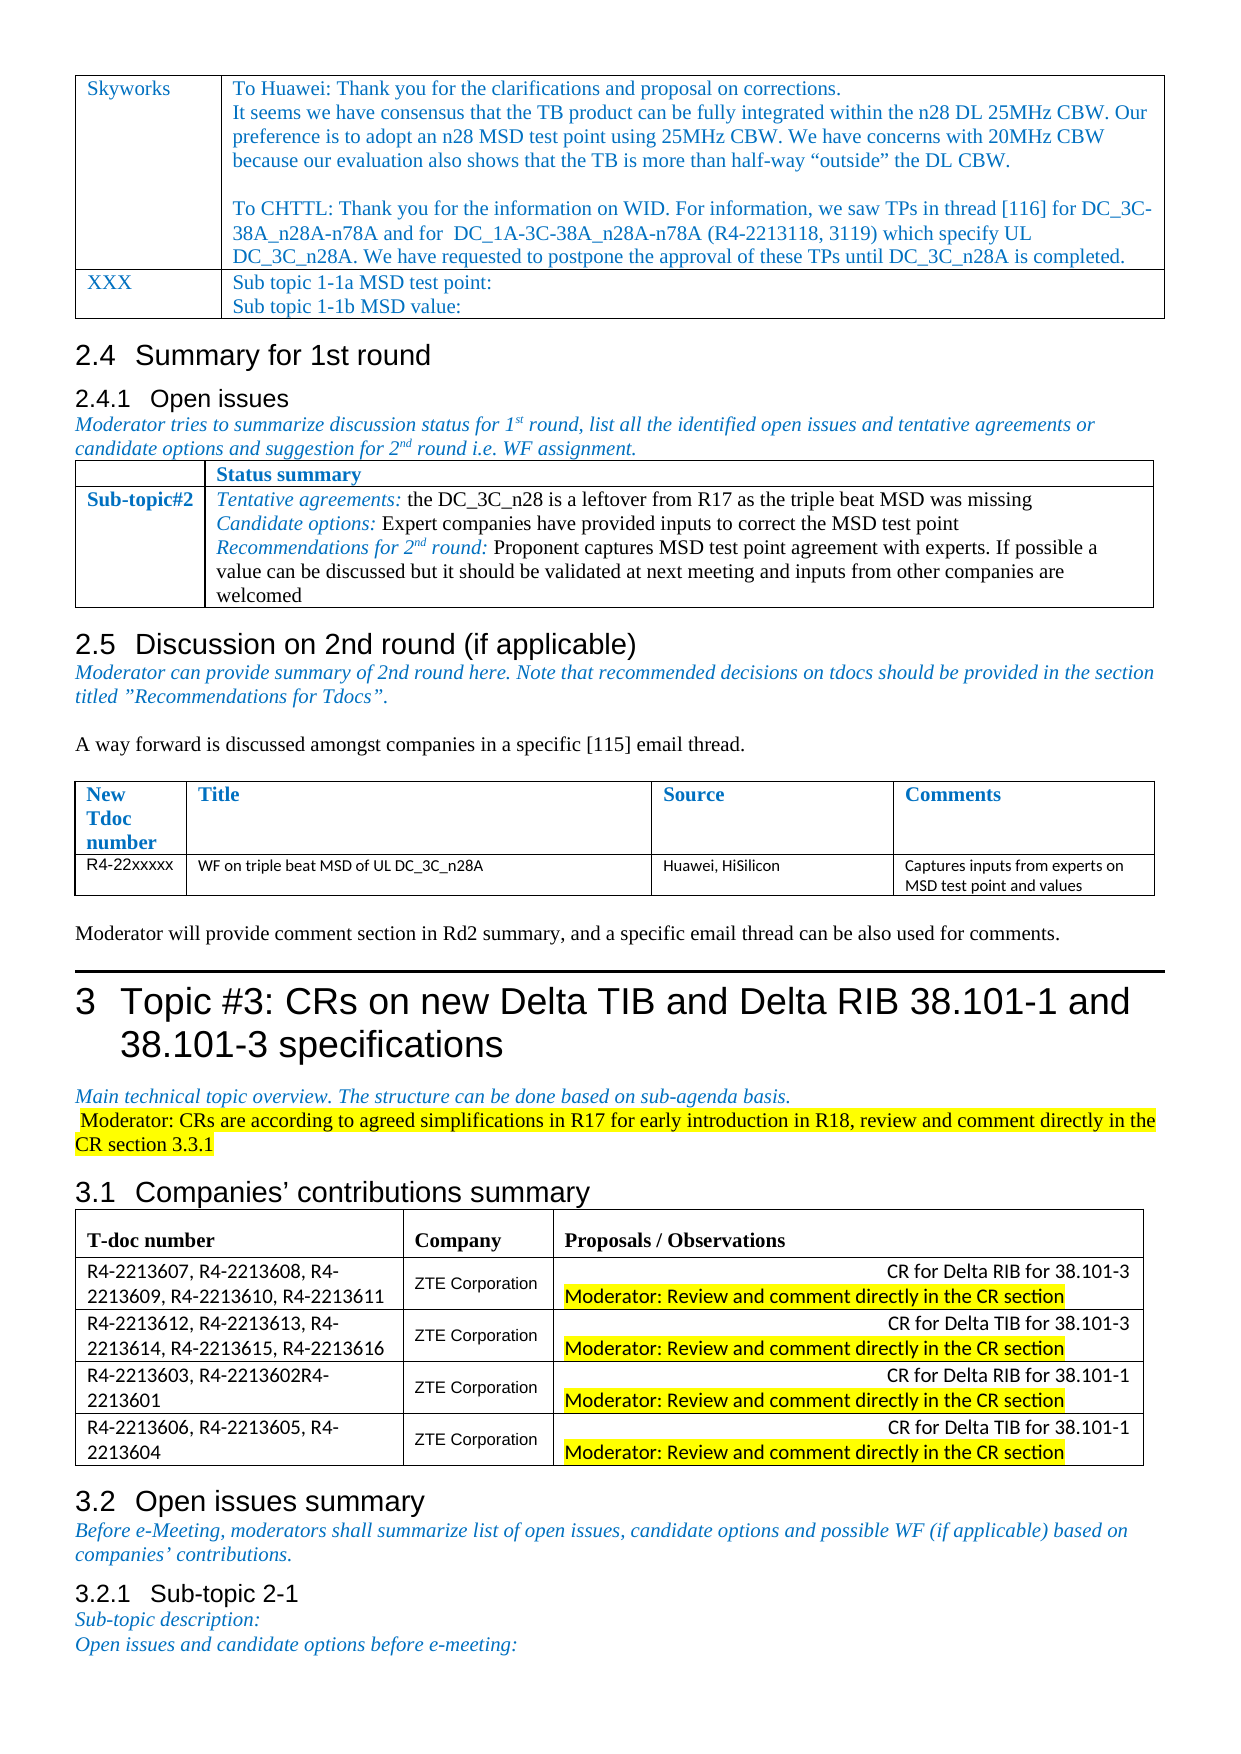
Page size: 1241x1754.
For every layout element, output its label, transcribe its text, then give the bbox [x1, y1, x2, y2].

table_header Proposals / Observations [554, 1210, 1143, 1257]
subtitle Companies’ contributions summary [75, 1175, 1165, 1208]
text A way forward is discussed amongst companies in a specific [115] email thread. [75, 732, 1165, 756]
table_header [76, 461, 204, 486]
table_header New Tdoc number [76, 782, 186, 854]
table_cell XXX [76, 270, 221, 318]
text Open issues and candidate options before e-meeting: [75, 1631, 1165, 1656]
table_cell Sub topic 1-1a MSD test point: Sub topic 1-1b MSD value: [222, 270, 1164, 318]
table_header Company [404, 1210, 553, 1257]
table_header T-doc number [76, 1210, 403, 1257]
table_header Source [652, 782, 893, 854]
table_cell CR for Delta TIB for 38.101-1 Moderator: Review and comment directly in the CR section [554, 1414, 1143, 1465]
table_header Title [187, 782, 651, 854]
table_cell Skyworks [76, 76, 221, 268]
text Sub-topic description: [75, 1607, 1165, 1631]
table_cell R4-2213612, R4-2213613, R4-2213614, R4-2213615, R4-2213616 [76, 1310, 403, 1361]
table_cell ZTE Corporation [404, 1414, 553, 1465]
table_cell Captures inputs from experts on MSD test point and values [894, 855, 1154, 895]
subtitle Topic #3: CRs on new Delta TIB and Delta RIB 38.101-1 and 38.101-3 specifications [75, 973, 1165, 1065]
text Main technical topic overview. The structure can be done based on sub-agenda basis. [75, 1084, 1165, 1108]
subtitle Summary for 1st round [75, 337, 1165, 371]
table_cell R4-2213606, R4-2213605, R4-2213604 [76, 1414, 403, 1465]
table_cell ZTE Corporation [404, 1362, 553, 1413]
table_cell R4-2213603, R4-2213602R4-2213601 [76, 1362, 403, 1413]
text Before e-Meeting, moderators shall summarize list of open issues, candidate options and possible WF (if applicable) based on companies’ contributions. [75, 1518, 1165, 1566]
table_header Comments [894, 782, 1154, 854]
table_cell R4-2213607, R4-2213608, R4-2213609, R4-2213610, R4-2213611 [76, 1258, 403, 1309]
subtitle Open issues summary [75, 1484, 1165, 1518]
table_cell Huawei, HiSilicon [652, 855, 893, 895]
table_cell WF on triple beat MSD of UL DC_3C_n28A [187, 855, 651, 895]
table_cell CR for Delta TIB for 38.101-3 Moderator: Review and comment directly in the CR section [554, 1310, 1143, 1361]
table_cell R4-22xxxxx [76, 855, 186, 895]
subtitle Sub-topic 2-1 [75, 1579, 1165, 1607]
table_cell Tentative agreements: the DC_3C_n28 is a leftover from R17 as the triple beat MSD was missing Candidate options: Expert companies have provided inputs to correct the MSD test point Recommendations for 2nd round: Proponent captures MSD test point agreement with experts. If possible a value can be discussed but it should be validated at next meeting and inputs from other companies are welcomed [206, 487, 1153, 607]
table_cell ZTE Corporation [404, 1310, 553, 1361]
text Moderator tries to summarize discussion status for 1st round, list all the identified open issues and tentative agreements or candidate options and suggestion for 2nd round i.e. WF assignment. [75, 412, 1165, 460]
text Moderator can provide summary of 2nd round here. Note that recommended decisions on tdocs should be provided in the section titled ”Recommendations for Tdocs”. [75, 660, 1165, 708]
table_cell To Huawei: Thank you for the clarifications and proposal on corrections. It seems we have consensus that the TB product can be fully integrated within the n28 DL 25MHz CBW. Our preference is to adopt an n28 MSD test point using 25MHz CBW. We have concerns with 20MHz CBW because our evaluation also shows that the TB is more than half-way “outside” the DL CBW. To CHTTL: Thank you for the information on WID. For information, we saw TPs in thread [116] for DC_3C-38A_n28A-n78A and for DC_1A-3C-38A_n28A-n78A (R4-2213118, 3119) which specify UL DC_3C_n28A. We have requested to postpone the approval of these TPs until DC_3C_n28A is completed. [222, 76, 1164, 268]
table_cell ZTE Corporation [404, 1258, 553, 1309]
table_header Status summary [206, 461, 1153, 486]
text Moderator will provide comment section in Rd2 summary, and a specific email thread can be also used for comments. [75, 921, 1165, 944]
table_cell Sub-topic#2 [76, 487, 204, 607]
table_cell CR for Delta RIB for 38.101-3 Moderator: Review and comment directly in the CR section [554, 1258, 1143, 1309]
table_cell CR for Delta RIB for 38.101-1 Moderator: Review and comment directly in the CR section [554, 1362, 1143, 1413]
subtitle Discussion on 2nd round (if applicable) [75, 627, 1165, 660]
subtitle Open issues [75, 383, 1165, 412]
text Moderator: CRs are according to agreed simplifications in R17 for early introduction in R18, review and comment directly in the CR section 3.3.1 [214, 1108, 1165, 1156]
